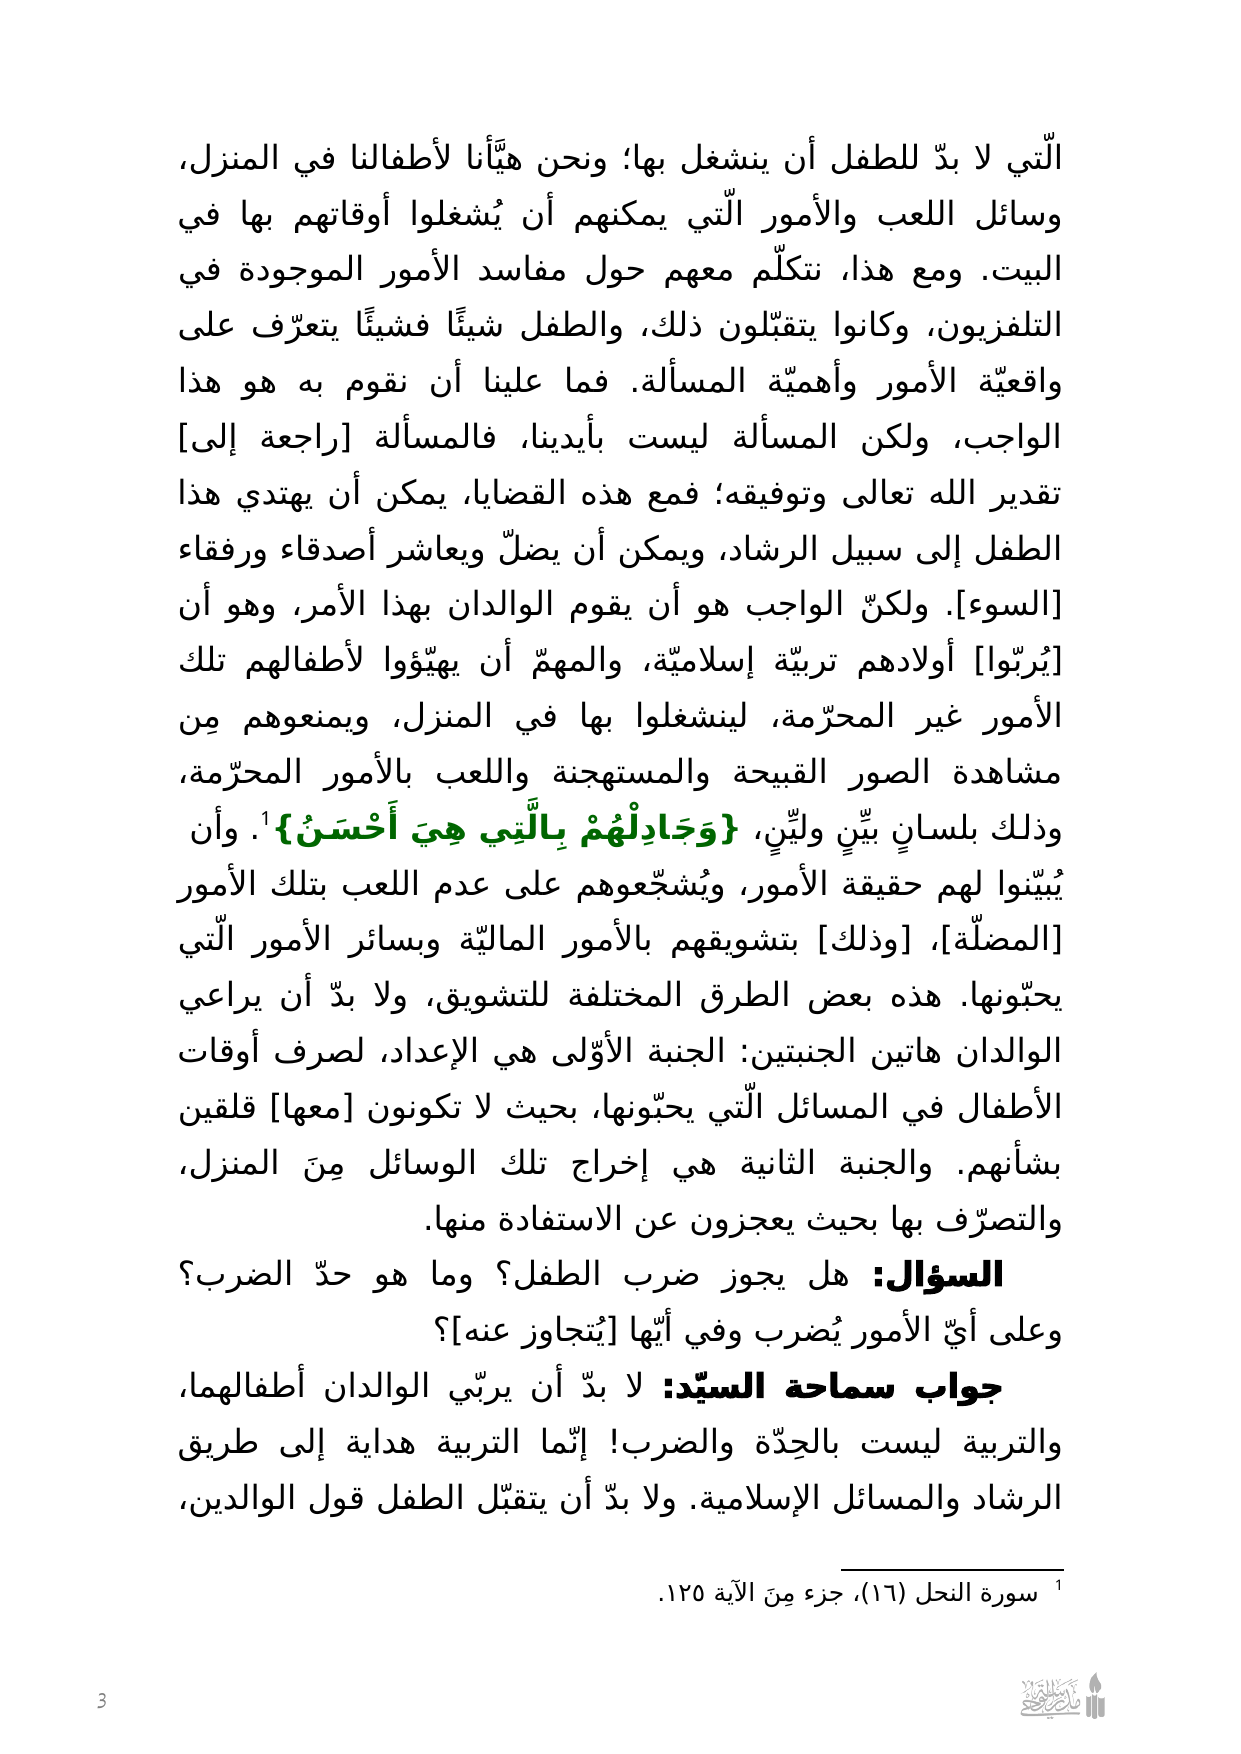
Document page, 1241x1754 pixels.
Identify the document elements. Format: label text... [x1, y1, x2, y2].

text السؤال: هل يجوز ضرب الطفل؟ وما هو حدّ الضرب؟ وعلى أيّ الأمور يُضرب وفي أيّها [يُتجاوز عنه]؟ [177, 1252, 1063, 1364]
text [177, 1364, 1063, 1532]
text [177, 136, 1063, 1252]
picture [1020, 1672, 1105, 1719]
